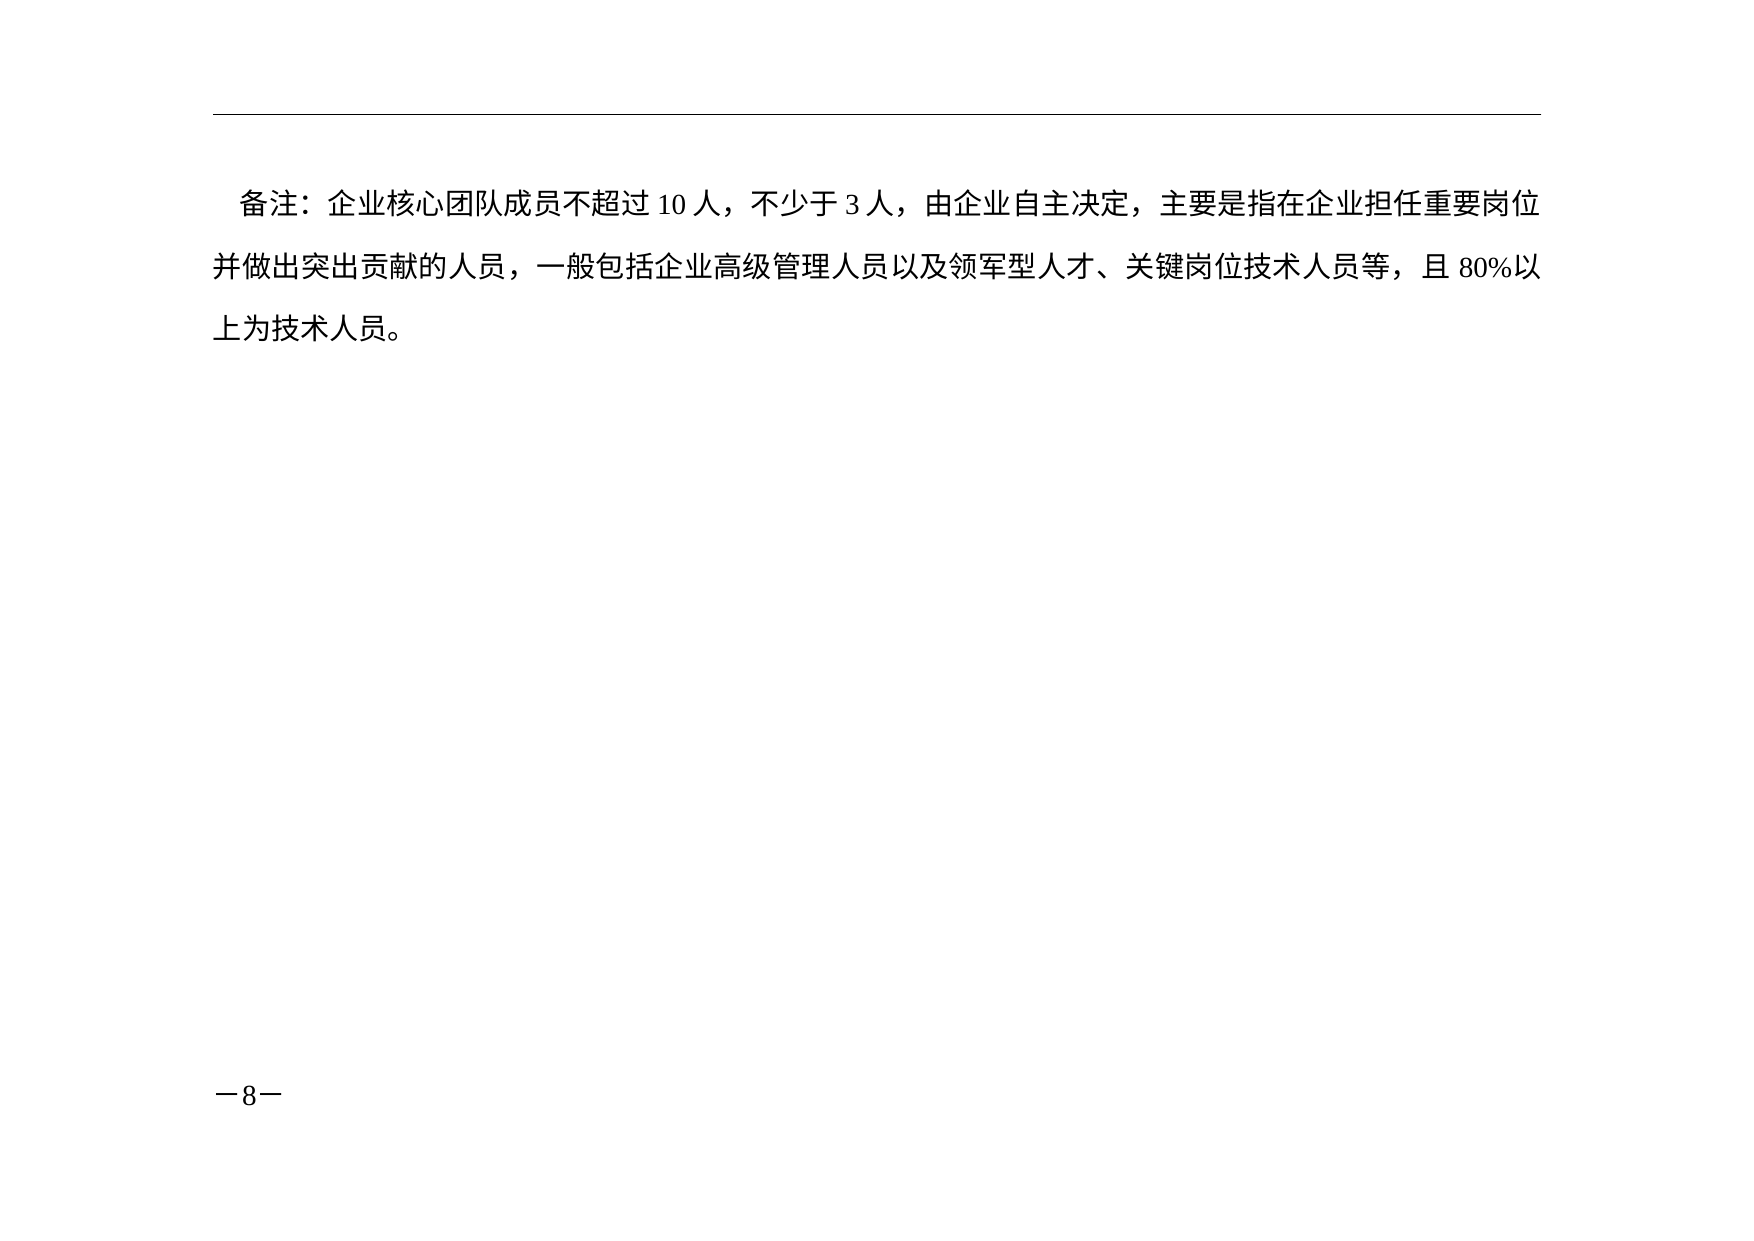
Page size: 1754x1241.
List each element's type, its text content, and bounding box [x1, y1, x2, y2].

text 备注：企业核心团队成员不超过10人，不少于3人，由企业自主决定，主要是指在企业担任重要岗位并做出突出贡献的人员，一般包括企业高级管理人员以及领军型人才、关键岗位技术人员等，且80%以上为技术人员。 [213, 161, 1541, 348]
